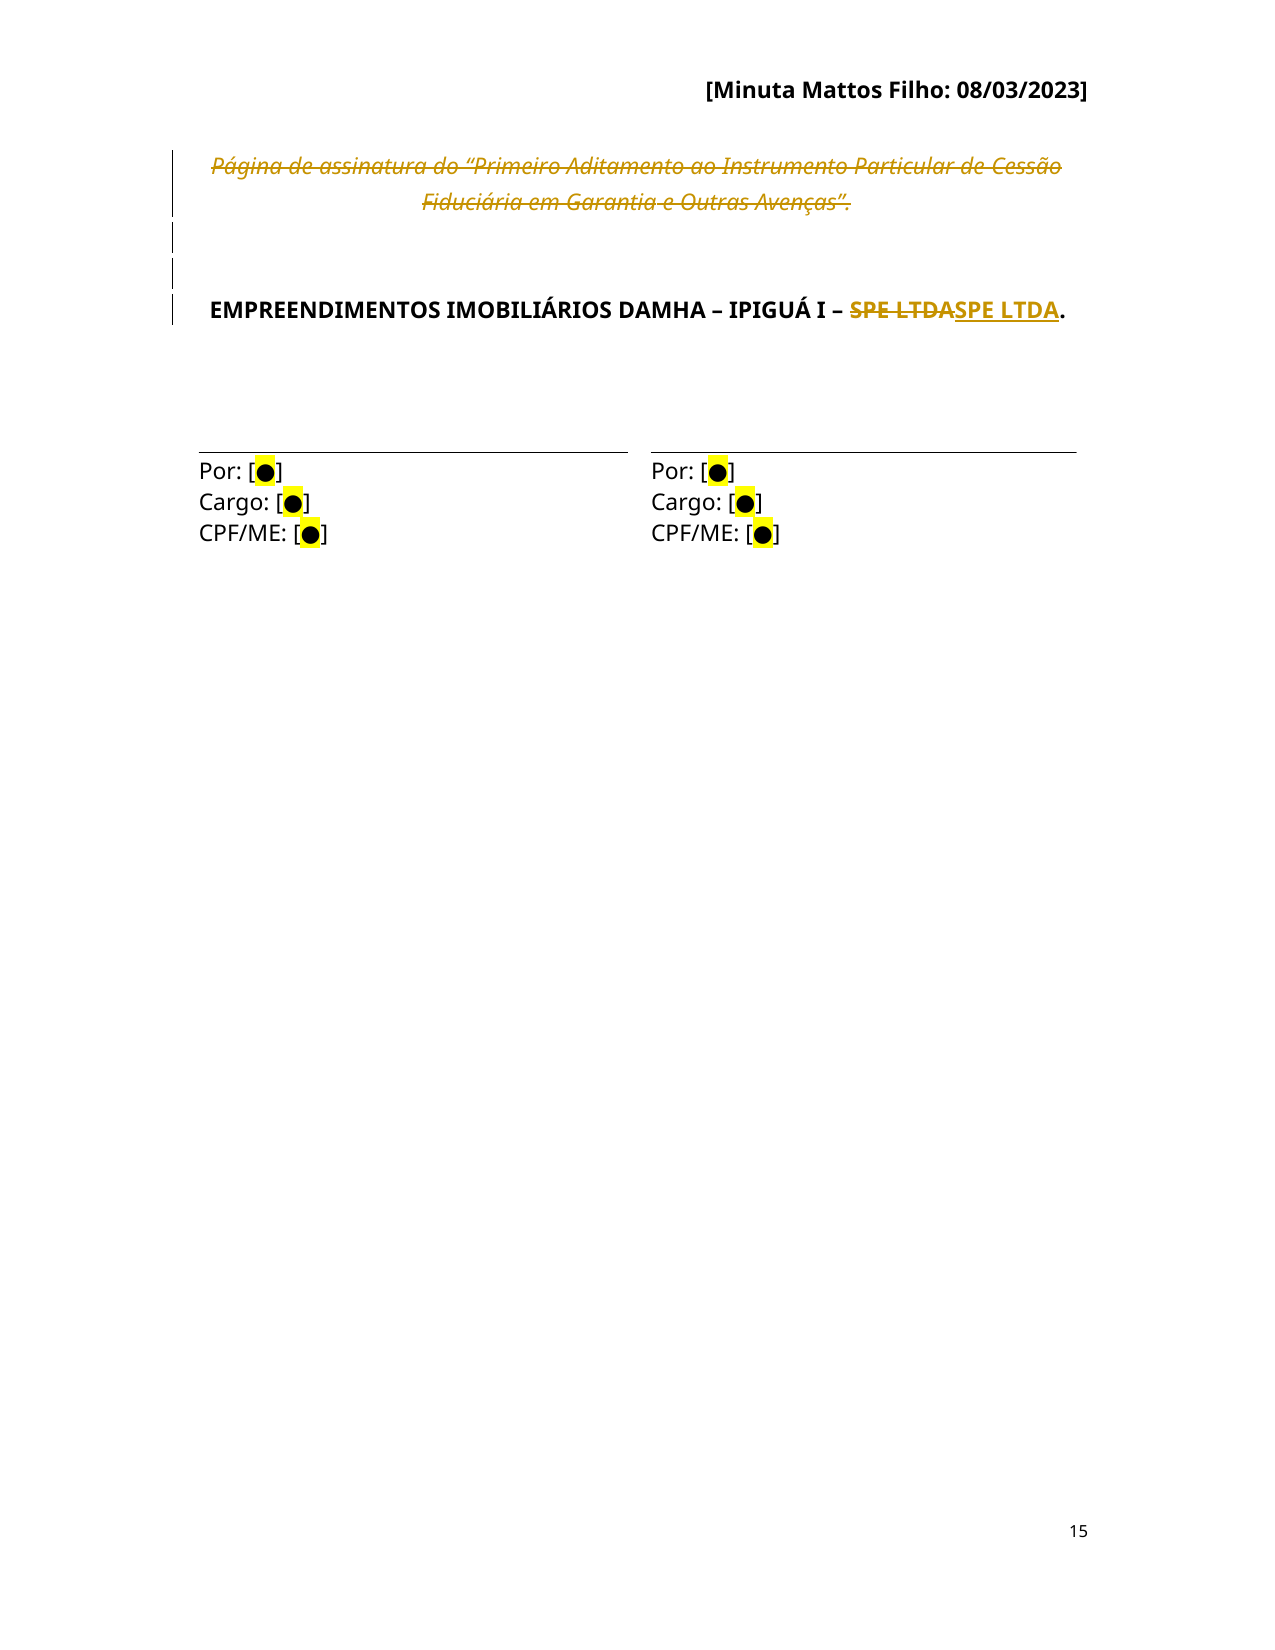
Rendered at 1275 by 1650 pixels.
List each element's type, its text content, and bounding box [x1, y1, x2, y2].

table_header Por: [●] Cargo: [●] CPF/ME: [●] [640, 452, 1088, 578]
text EMPREENDIMENTOS IMOBILIÁRIOS DAMHA – IPIGUÁ I – . [187, 294, 1088, 325]
table_header Por: [●] Cargo: [●] CPF/ME: [●] [187, 452, 639, 578]
